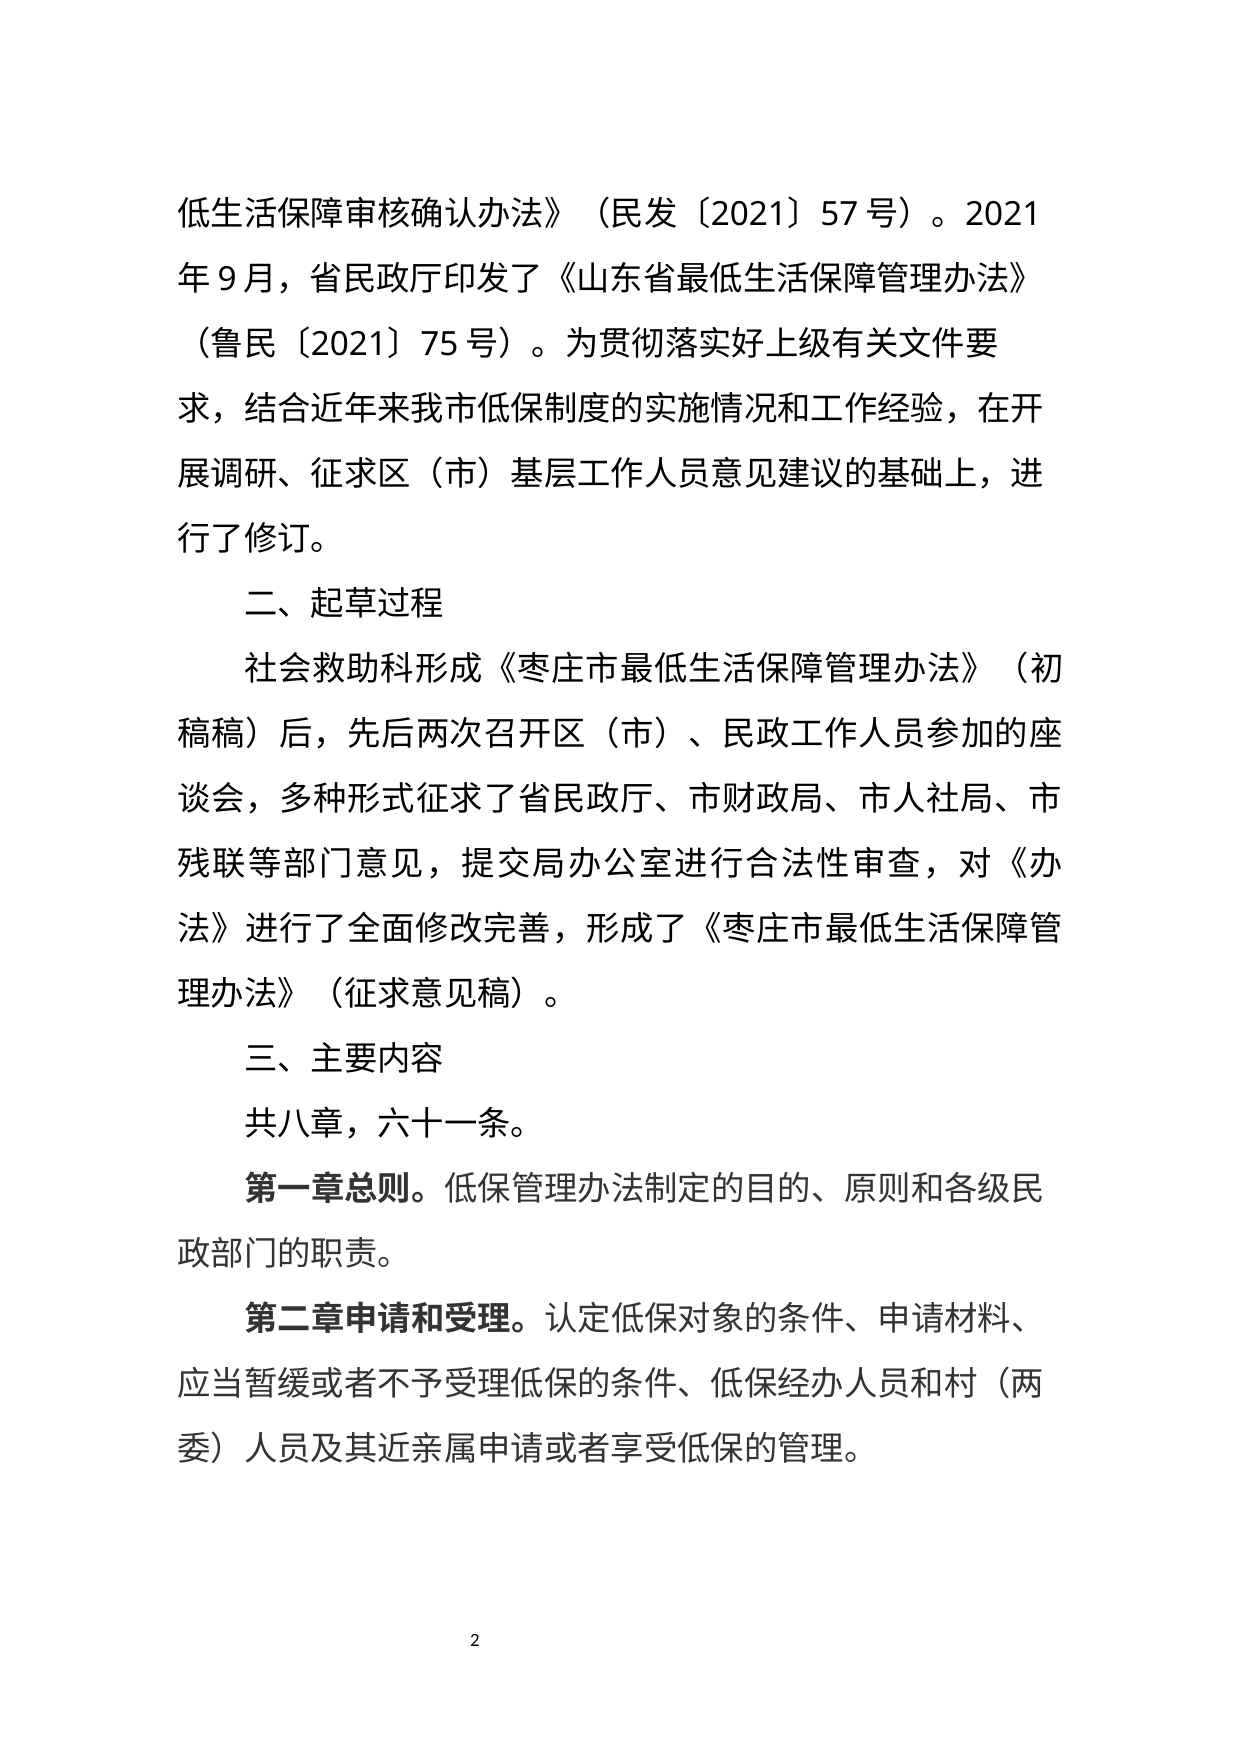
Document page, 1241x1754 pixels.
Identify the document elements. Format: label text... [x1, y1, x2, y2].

text 二、起草过程 [177, 568, 1063, 633]
text 第一章总则。低保管理办法制定的目的、原则和各级民政部门的职责。 [177, 1153, 1063, 1283]
text 第二章申请和受理。认定低保对象的条件、申请材料、应当暂缓或者不予受理低保的条件、低保经办人员和村（两委）人员及其近亲属申请或者享受低保的管理。 [177, 1283, 1063, 1478]
list 共八章，六十一条。 [177, 1088, 1063, 1153]
list 三、主要内容 [177, 1023, 1063, 1088]
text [177, 178, 1063, 568]
text 社会救助科形成《枣庄市最低生活保障管理办法》（初稿稿）后，先后两次召开区（市）、民政工作人员参加的座谈会，多种形式征求了省民政厅、市财政局、市人社局、市残联等部门意见，提交局办公室进行合法性审查，对《办法》进行了全面修改完善，形成了《枣庄市最低生活保障管理办法》（征求意见稿）。 [177, 633, 1063, 1023]
